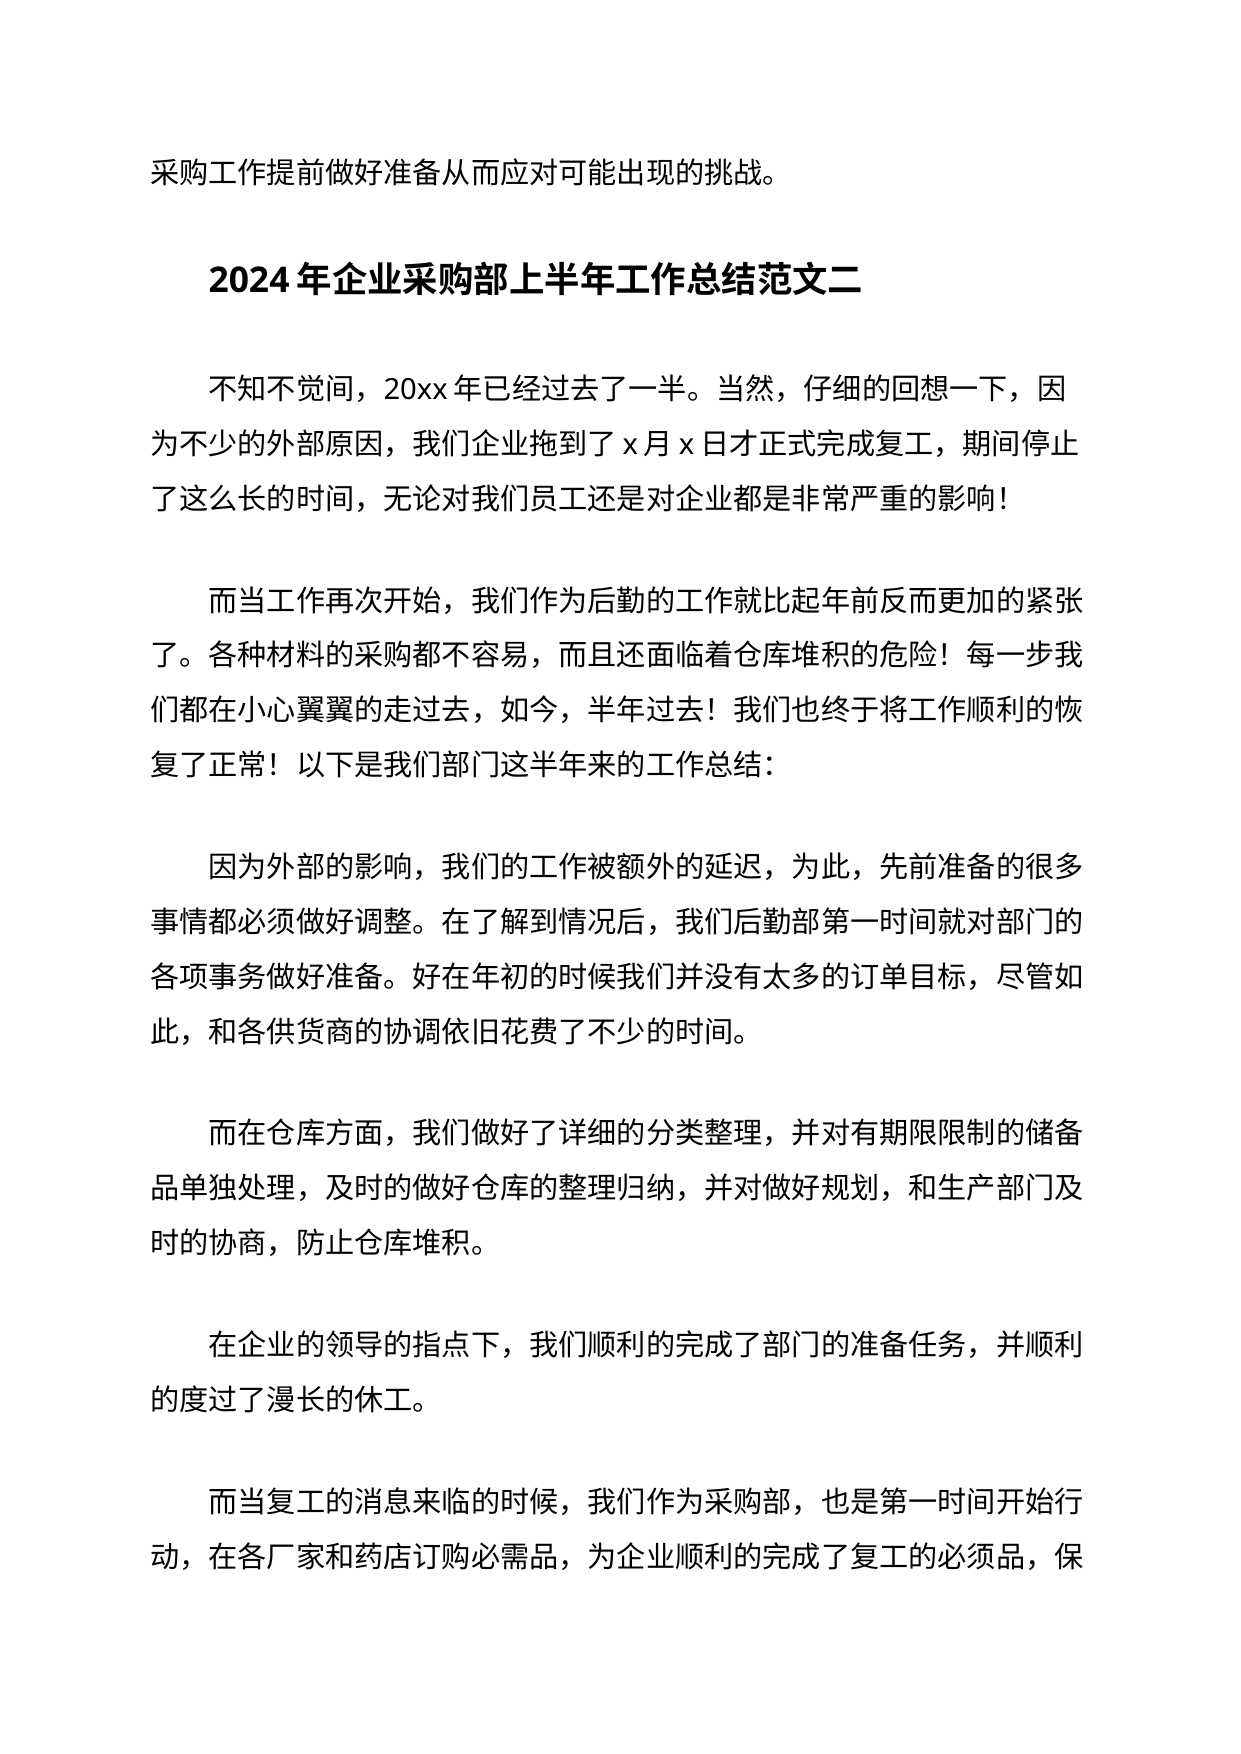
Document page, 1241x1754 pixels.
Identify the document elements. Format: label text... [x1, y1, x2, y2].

text 而当工作再次开始，我们作为后勤的工作就比起年前反而更加的紧张了。各种材料的采购都不容易，而且还面临着仓库堆积的危险！每一步我们都在小心翼翼的走过去，如今，半年过去！我们也终于将工作顺利的恢复了正常！以下是我们部门这半年来的工作总结： [150, 577, 1090, 784]
text 2024年企业采购部上半年工作总结范文二 [150, 252, 1090, 303]
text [150, 150, 1090, 192]
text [150, 1478, 1090, 1575]
text 在企业的领导的指点下，我们顺利的完成了部门的准备任务，并顺利的度过了漫长的休工。 [150, 1322, 1090, 1419]
text 因为外部的影响，我们的工作被额外的延迟，为此，先前准备的很多事情都必须做好调整。在了解到情况后，我们后勤部第一时间就对部门的各项事务做好准备。好在年初的时候我们并没有太多的订单目标，尽管如此，和各供货商的协调依旧花费了不少的时间。 [150, 843, 1090, 1051]
text 不知不觉间，20xx年已经过去了一半。当然，仔细的回想一下，因为不少的外部原因，我们企业拖到了x月x日才正式完成复工，期间停止了这么长的时间，无论对我们员工还是对企业都是非常严重的影响！ [150, 365, 1090, 518]
text 而在仓库方面，我们做好了详细的分类整理，并对有期限限制的储备品单独处理，及时的做好仓库的整理归纳，并对做好规划，和生产部门及时的协商，防止仓库堆积。 [150, 1110, 1090, 1262]
